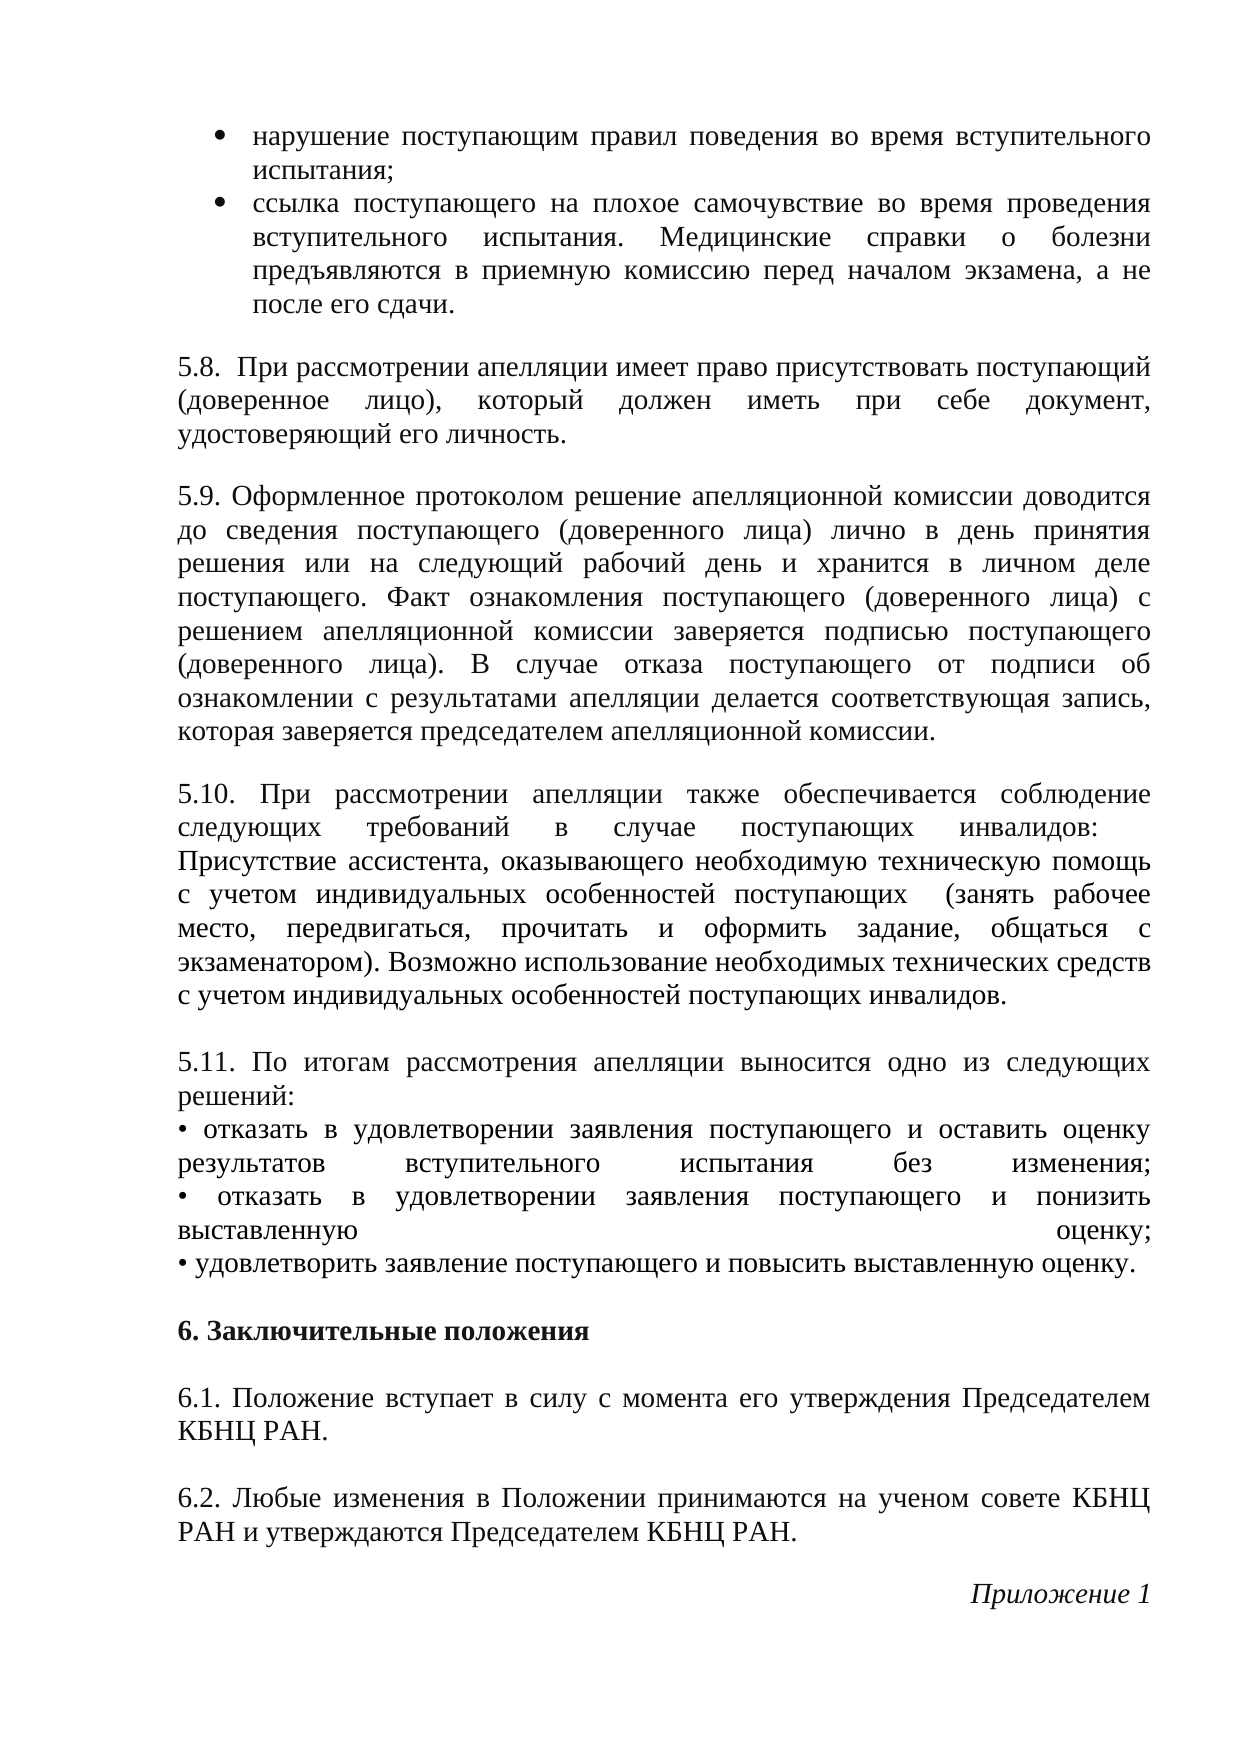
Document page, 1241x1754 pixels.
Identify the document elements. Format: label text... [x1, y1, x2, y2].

text 5.10. При рассмотрении апелляции также обеспечивается соблюдение следующих требований в случае поступающих инвалидов: Присутствие ассистента, оказывающего необходимую техническую помощь с учетом индивидуальных особенностей поступающих (занять рабочее место, передвигаться, прочитать и оформить задание, общаться с экзаменатором). Возможно использование необходимых технических средств с учетом индивидуальных особенностей поступающих инвалидов. [177, 776, 1152, 1011]
text 6.2. Любые изменения в Положении принимаются на ученом совете КБНЦ РАН и утверждаются Председателем КБНЦ РАН. [177, 1447, 1152, 1547]
list нарушение поступающим правил поведения во время вступительного испытания; [215, 118, 1152, 185]
text 5.9. Оформленное протоколом решение апелляционной комиссии доводится до сведения поступающего (доверенного лица) лично в день принятия решения или на следующий рабочий день и хранится в личном деле поступающего. Факт ознакомления поступающего (доверенного лица) с решением апелляционной комиссии заверяется подписью поступающего (доверенного лица). В случае отказа поступающего от подписи об ознакомлении с результатами апелляции делается соответствующая запись, которая заверяется председателем апелляционной комиссии. [177, 478, 1152, 747]
text • отказать в удовлетворении заявления поступающего и оставить оценку результатов вступительного испытания без изменения; • отказать в удовлетворении заявления поступающего и понизить выставленную оценку; • удовлетворить заявление поступающего и повысить выставленную оценку. [177, 1111, 1152, 1279]
text Приложение 1 [177, 1577, 1152, 1610]
text 5.8. При рассмотрении апелляции имеет право присутствовать поступающий (доверенное лицо), который должен иметь при себе документ, удостоверяющий его личность. [177, 349, 1152, 449]
text 5.11. По итогам рассмотрения апелляции выносится одно из следующих решений: [177, 1044, 1152, 1111]
list ссылка поступающего на плохое самочувствие во время проведения вступительного испытания. Медицинские справки о болезни предъявляются в приемную комиссию перед началом экзамена, а не после его сдачи. [215, 185, 1152, 319]
text 6. Заключительные положения [177, 1313, 1152, 1346]
text 6.1. Положение вступает в силу с момента его утверждения Председателем КБНЦ РАН. [177, 1346, 1152, 1447]
